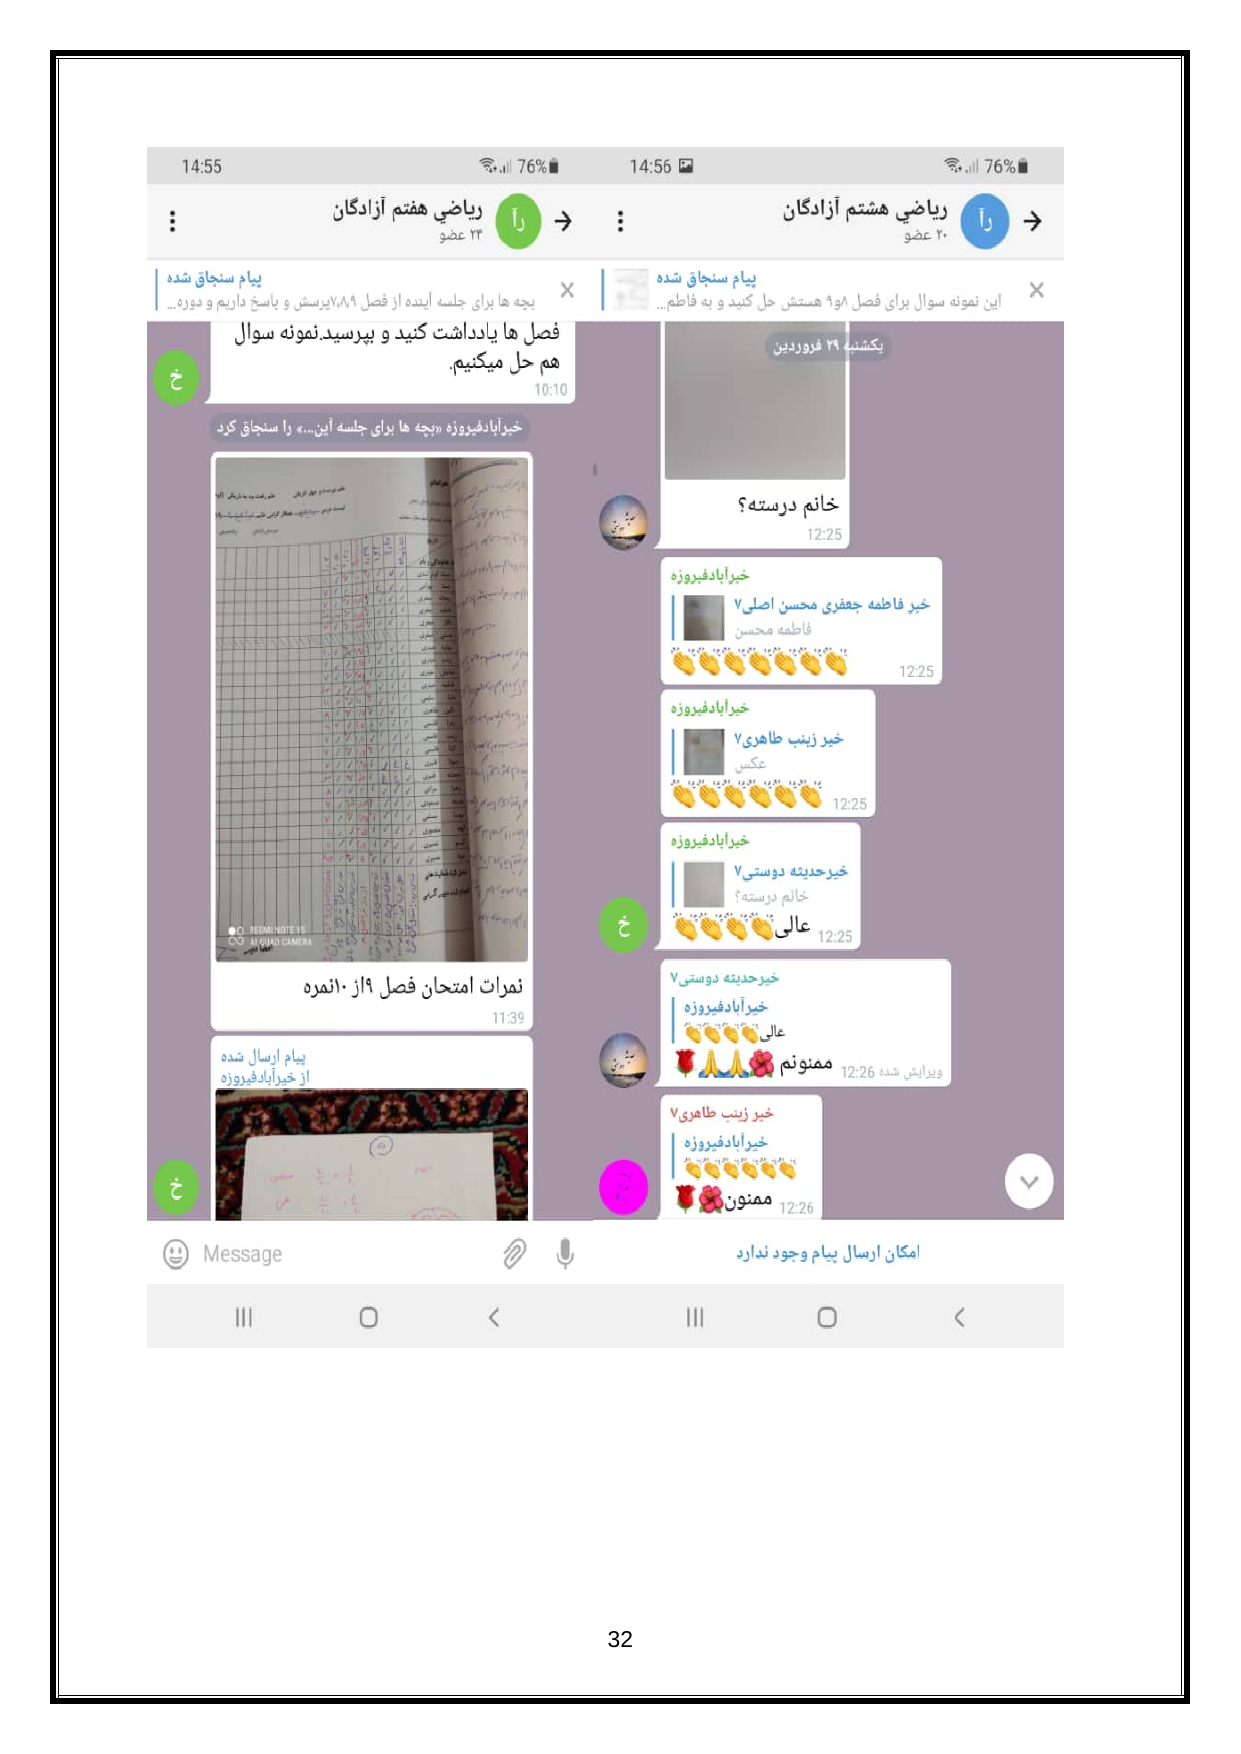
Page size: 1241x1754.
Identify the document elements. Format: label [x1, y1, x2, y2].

picture [147, 147, 1064, 1348]
